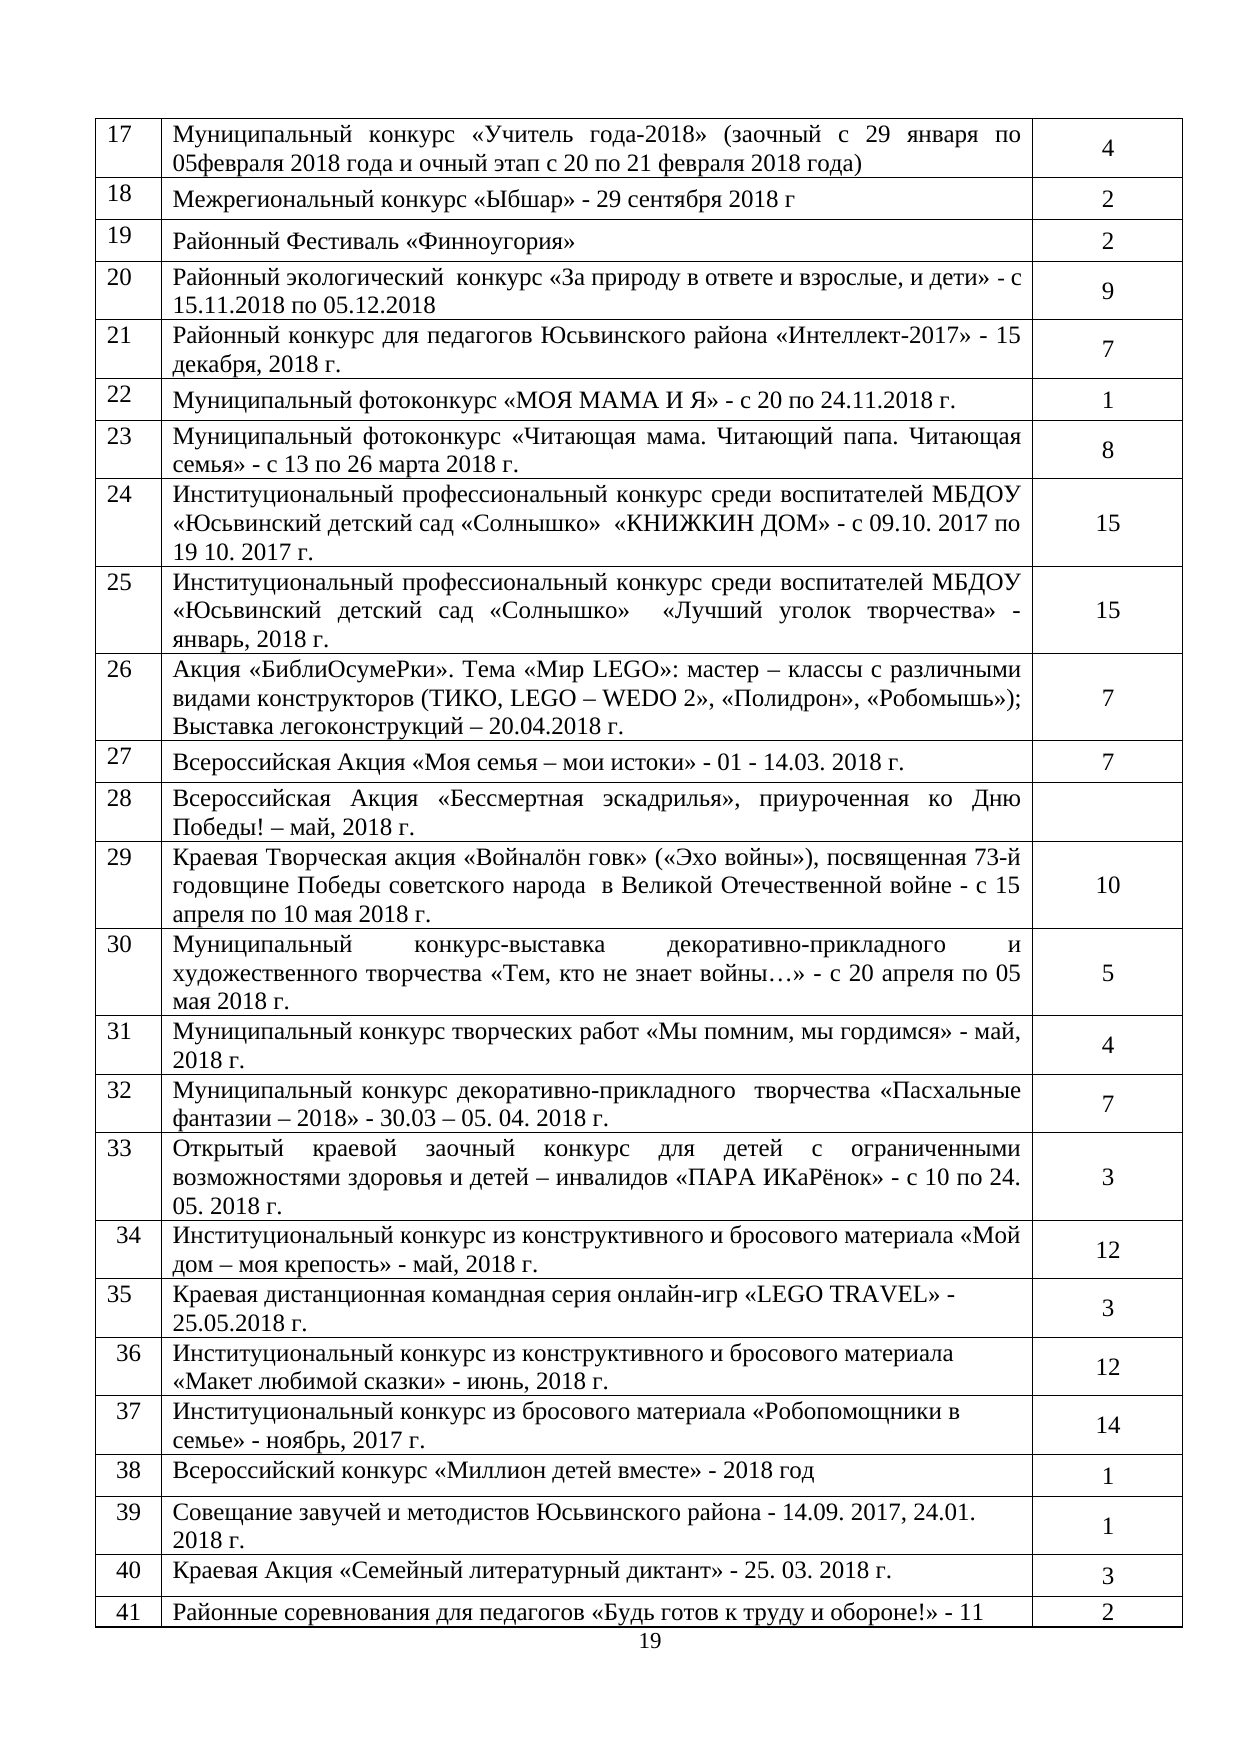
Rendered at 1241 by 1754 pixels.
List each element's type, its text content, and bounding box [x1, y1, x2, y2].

table_cell 41 [96, 1597, 161, 1626]
table_cell 40 [96, 1555, 161, 1596]
table_cell Муниципальный конкурс декоративно-прикладного творчества «Пасхальные фантазии – 2018» - 30.03 – 05. 04. 2018 г. [162, 1075, 1032, 1132]
table_cell 29 [96, 842, 161, 928]
table_cell 35 [96, 1279, 161, 1337]
table_cell 38 [96, 1455, 161, 1496]
table_cell 18 [96, 178, 161, 219]
table_cell 3 [1033, 1279, 1182, 1337]
table_cell 4 [1033, 1016, 1182, 1074]
table_cell 12 [1033, 1338, 1182, 1395]
table_cell Межрегиональный конкурс «Ыбшар» - 29 сентября 2018 г [162, 178, 1032, 219]
table_cell 30 [96, 929, 161, 1015]
table_cell 36 [96, 1338, 161, 1395]
table_cell 25 [96, 567, 161, 653]
table_cell 2 [1033, 1597, 1182, 1626]
table_cell 17 [96, 119, 161, 177]
table_cell Акция «БиблиОсумеРки». Тема «Мир LEGO»: мастер – классы с различными видами конструкторов (ТИКО, LEGO – WEDO 2», «Полидрон», «Робомышь»); Выставка легоконструкций – 20.04.2018 г. [162, 654, 1032, 740]
table_cell 27 [96, 741, 161, 782]
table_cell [162, 1597, 1032, 1626]
table_cell Институциональный профессиональный конкурс среди воспитателей МБДОУ «Юсьвинский детский сад «Солнышко» «КНИЖКИН ДОМ» - с 09.10. 2017 по 19 10. 2017 г. [162, 479, 1032, 566]
table_cell Муниципальный конкурс творческих работ «Мы помним, мы гордимся» - май, 2018 г. [162, 1016, 1032, 1074]
table_cell Краевая Творческая акция «Войналöн говк» («Эхо войны»), посвященная 73-й годовщине Победы советского народа в Великой Отечественной войне - с 15 апреля по 10 мая 2018 г. [162, 842, 1032, 928]
table_cell 1 [1033, 1455, 1182, 1496]
table_cell 37 [96, 1396, 161, 1454]
table_cell 39 [96, 1497, 161, 1554]
table_cell Краевая Акция «Семейный литературный диктант» - 25. 03. 2018 г. [162, 1555, 1032, 1596]
table_cell 14 [1033, 1396, 1182, 1454]
table_cell 20 [96, 262, 161, 319]
table_cell 19 [96, 220, 161, 261]
table_cell 7 [1033, 654, 1182, 740]
table_cell 8 [1033, 421, 1182, 478]
table_cell Районный экологический конкурс «За природу в ответе и взрослые, и дети» - с 15.11.2018 по 05.12.2018 [162, 262, 1032, 319]
table_cell Муниципальный конкурс «Учитель года-2018» (заочный с 29 января по 05февраля 2018 года и очный этап с 20 по 21 февраля 2018 года) [162, 119, 1032, 177]
table_cell 24 [96, 479, 161, 566]
table_cell Всероссийский конкурс «Миллион детей вместе» - 2018 год [162, 1455, 1032, 1496]
table_cell Совещание завучей и методистов Юсьвинского района - 14.09. 2017, 24.01. 2018 г. [162, 1497, 1032, 1554]
table_cell Всероссийская Акция «Бессмертная эскадрилья», приуроченная ко Дню Победы! – май, 2018 г. [162, 783, 1032, 841]
table_cell 5 [1033, 929, 1182, 1015]
table_cell [1033, 783, 1182, 841]
table_cell 15 [1033, 479, 1182, 566]
table_cell Институциональный конкурс из конструктивного и бросового материала «Макет любимой сказки» - июнь, 2018 г. [162, 1338, 1032, 1395]
table_cell 32 [96, 1075, 161, 1132]
table_cell 12 [1033, 1221, 1182, 1278]
table_cell 7 [1033, 1075, 1182, 1132]
table_cell 10 [1033, 842, 1182, 928]
table_cell Муниципальный конкурс-выставка декоративно-прикладного и художественного творчества «Тем, кто не знает войны…» - с 20 апреля по 05 мая 2018 г. [162, 929, 1032, 1015]
table_cell 7 [1033, 741, 1182, 782]
table_cell 3 [1033, 1555, 1182, 1596]
table_cell Всероссийская Акция «Моя семья – мои истоки» - 01 - 14.03. 2018 г. [162, 741, 1032, 782]
table_cell 1 [1033, 1497, 1182, 1554]
table_cell 3 [1033, 1133, 1182, 1219]
table_cell Краевая дистанционная командная серия онлайн-игр «LEGO TRAVEL» - 25.05.2018 г. [162, 1279, 1032, 1337]
table_cell Институциональный конкурс из конструктивного и бросового материала «Мой дом – моя крепость» - май, 2018 г. [162, 1221, 1032, 1278]
table_cell Институциональный конкурс из бросового материала «Робопомощники в семье» - ноябрь, 2017 г. [162, 1396, 1032, 1454]
table_cell Муниципальный фотоконкурс «МОЯ МАМА И Я» - с 20 по 24.11.2018 г. [162, 379, 1032, 420]
table_cell 2 [1033, 178, 1182, 219]
table_cell 22 [96, 379, 161, 420]
table_cell 7 [1033, 320, 1182, 378]
table_cell Открытый краевой заочный конкурс для детей с ограниченными возможностями здоровья и детей – инвалидов «ПАРА ИКаРёнок» - с 10 по 24. 05. 2018 г. [162, 1133, 1032, 1219]
table_cell 15 [1033, 567, 1182, 653]
table_cell Районный Фестиваль «Финноугория» [162, 220, 1032, 261]
table_cell Институциональный профессиональный конкурс среди воспитателей МБДОУ «Юсьвинский детский сад «Солнышко» «Лучший уголок творчества» - январь, 2018 г. [162, 567, 1032, 653]
table_cell Районный конкурс для педагогов Юсьвинского района «Интеллект-2017» - 15 декабря, 2018 г. [162, 320, 1032, 378]
table_cell 2 [1033, 220, 1182, 261]
table_cell 28 [96, 783, 161, 841]
table_cell 31 [96, 1016, 161, 1074]
table_cell 26 [96, 654, 161, 740]
table_cell 9 [1033, 262, 1182, 319]
table_cell 4 [1033, 119, 1182, 177]
table_cell 21 [96, 320, 161, 378]
table_cell Муниципальный фотоконкурс «Читающая мама. Читающий папа. Читающая семья» - с 13 по 26 марта 2018 г. [162, 421, 1032, 478]
table_cell 1 [1033, 379, 1182, 420]
table_cell 34 [96, 1221, 161, 1278]
table_cell 23 [96, 421, 161, 478]
table_cell 33 [96, 1133, 161, 1219]
